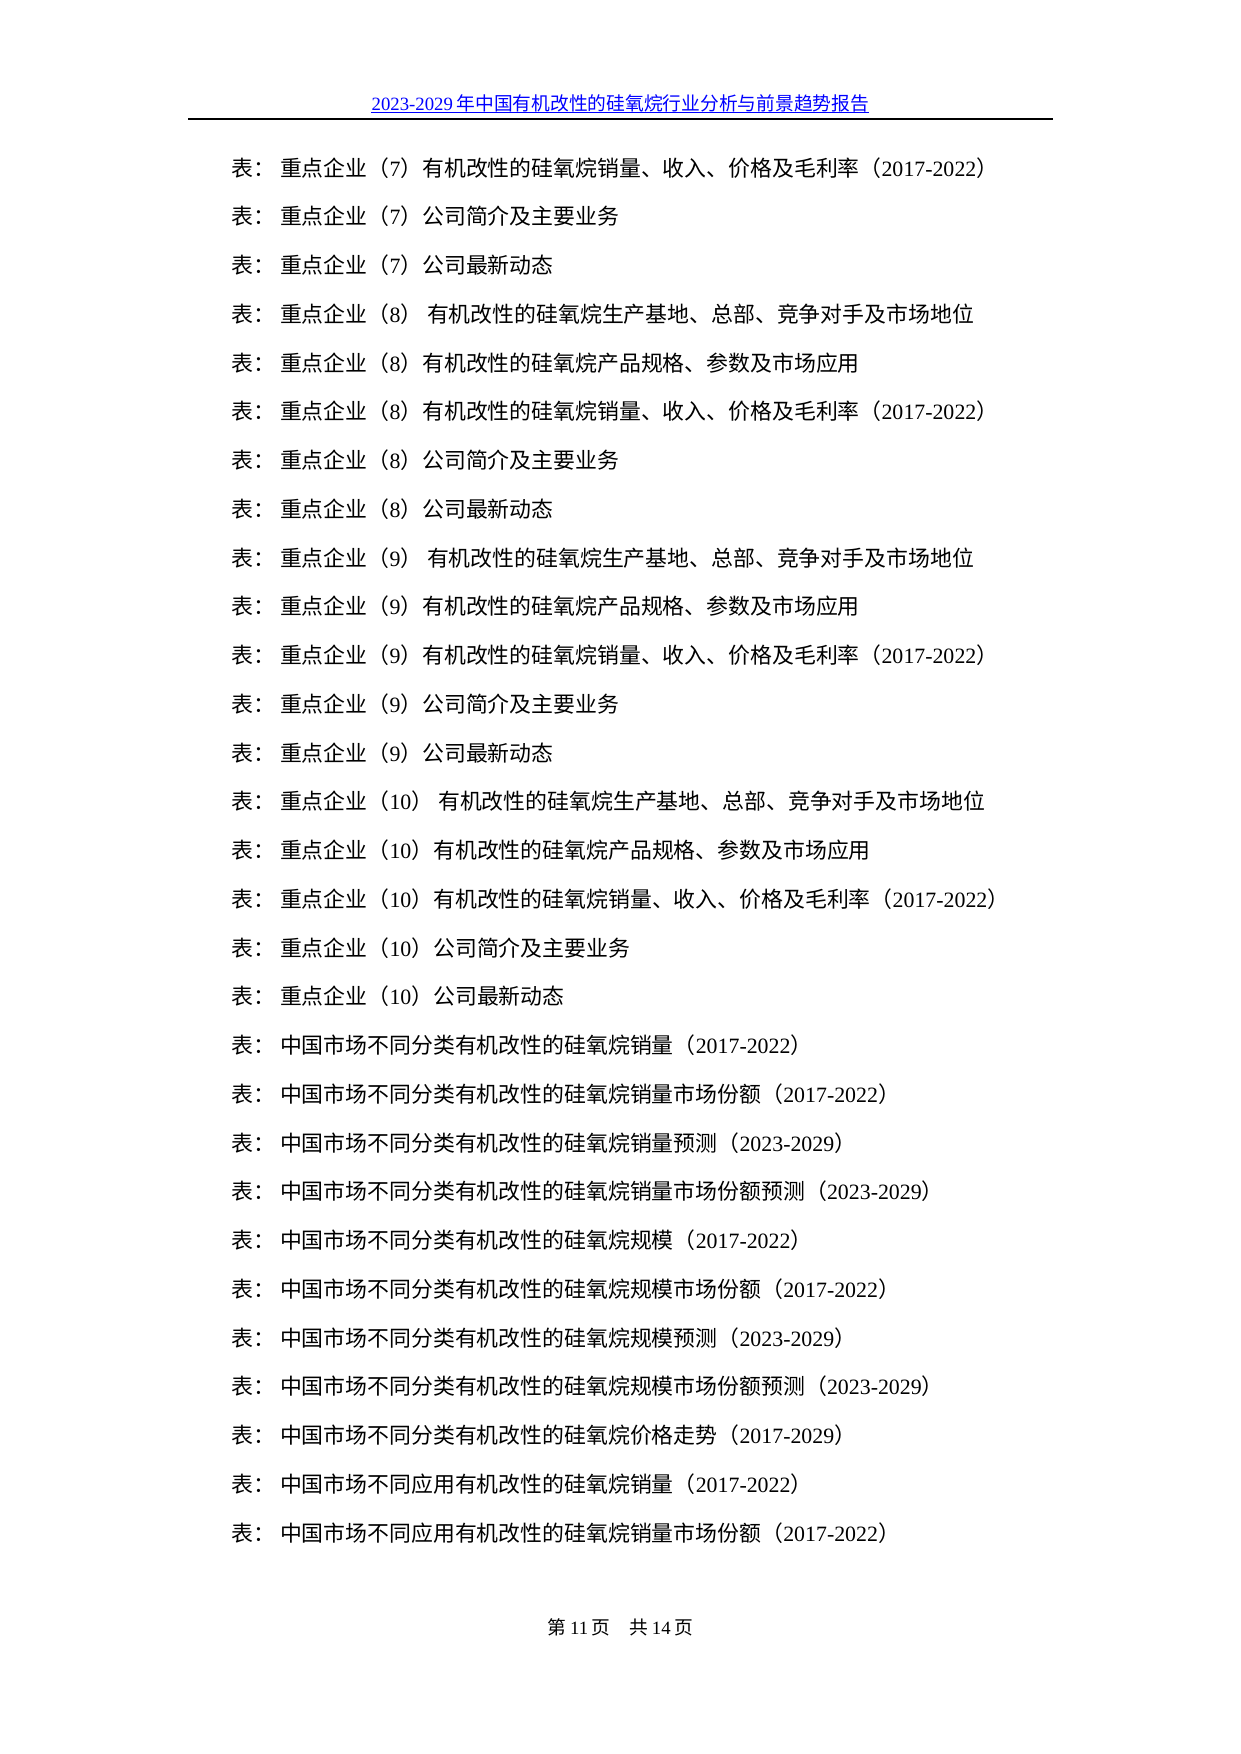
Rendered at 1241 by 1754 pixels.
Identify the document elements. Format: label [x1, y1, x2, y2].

text [187, 150, 1053, 1548]
